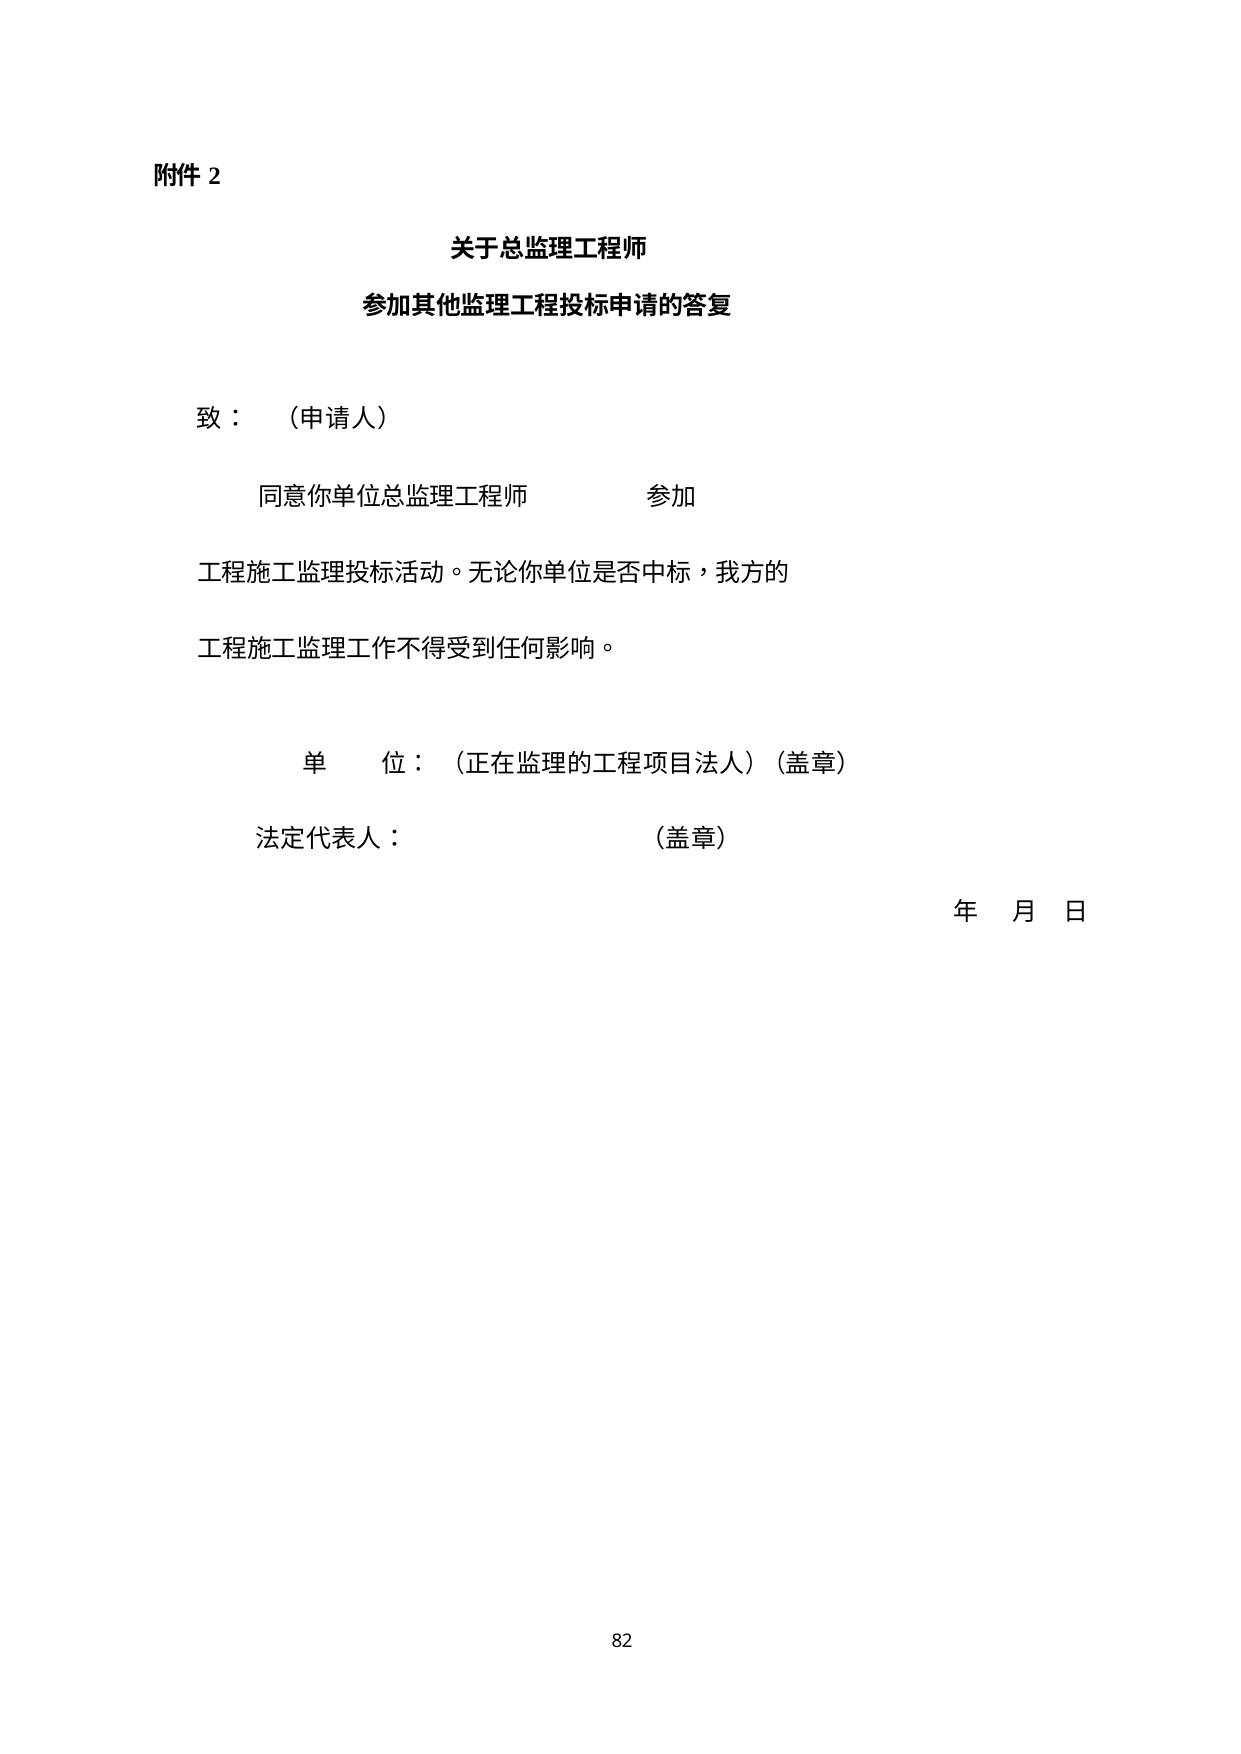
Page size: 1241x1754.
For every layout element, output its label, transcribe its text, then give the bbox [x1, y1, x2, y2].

text 年 月 日 [153, 895, 1090, 926]
text 参加其他监理工程投标申请的答复 [362, 289, 1090, 321]
text 单 位： （正在监理的工程项目法人）（盖章） [302, 748, 1090, 779]
text 关于总监理工程师 [450, 233, 1090, 264]
text 致： （申请人） [197, 403, 1090, 433]
text 同意你单位总监理工程师 参加 工程施工监理投标活动。无论你单位是否中标，我方的 工程施工监理工作不得受到任何影响。 [197, 478, 1068, 665]
text 附件 2 [153, 160, 1090, 191]
text 法定代表人： （盖章） [255, 823, 1090, 854]
